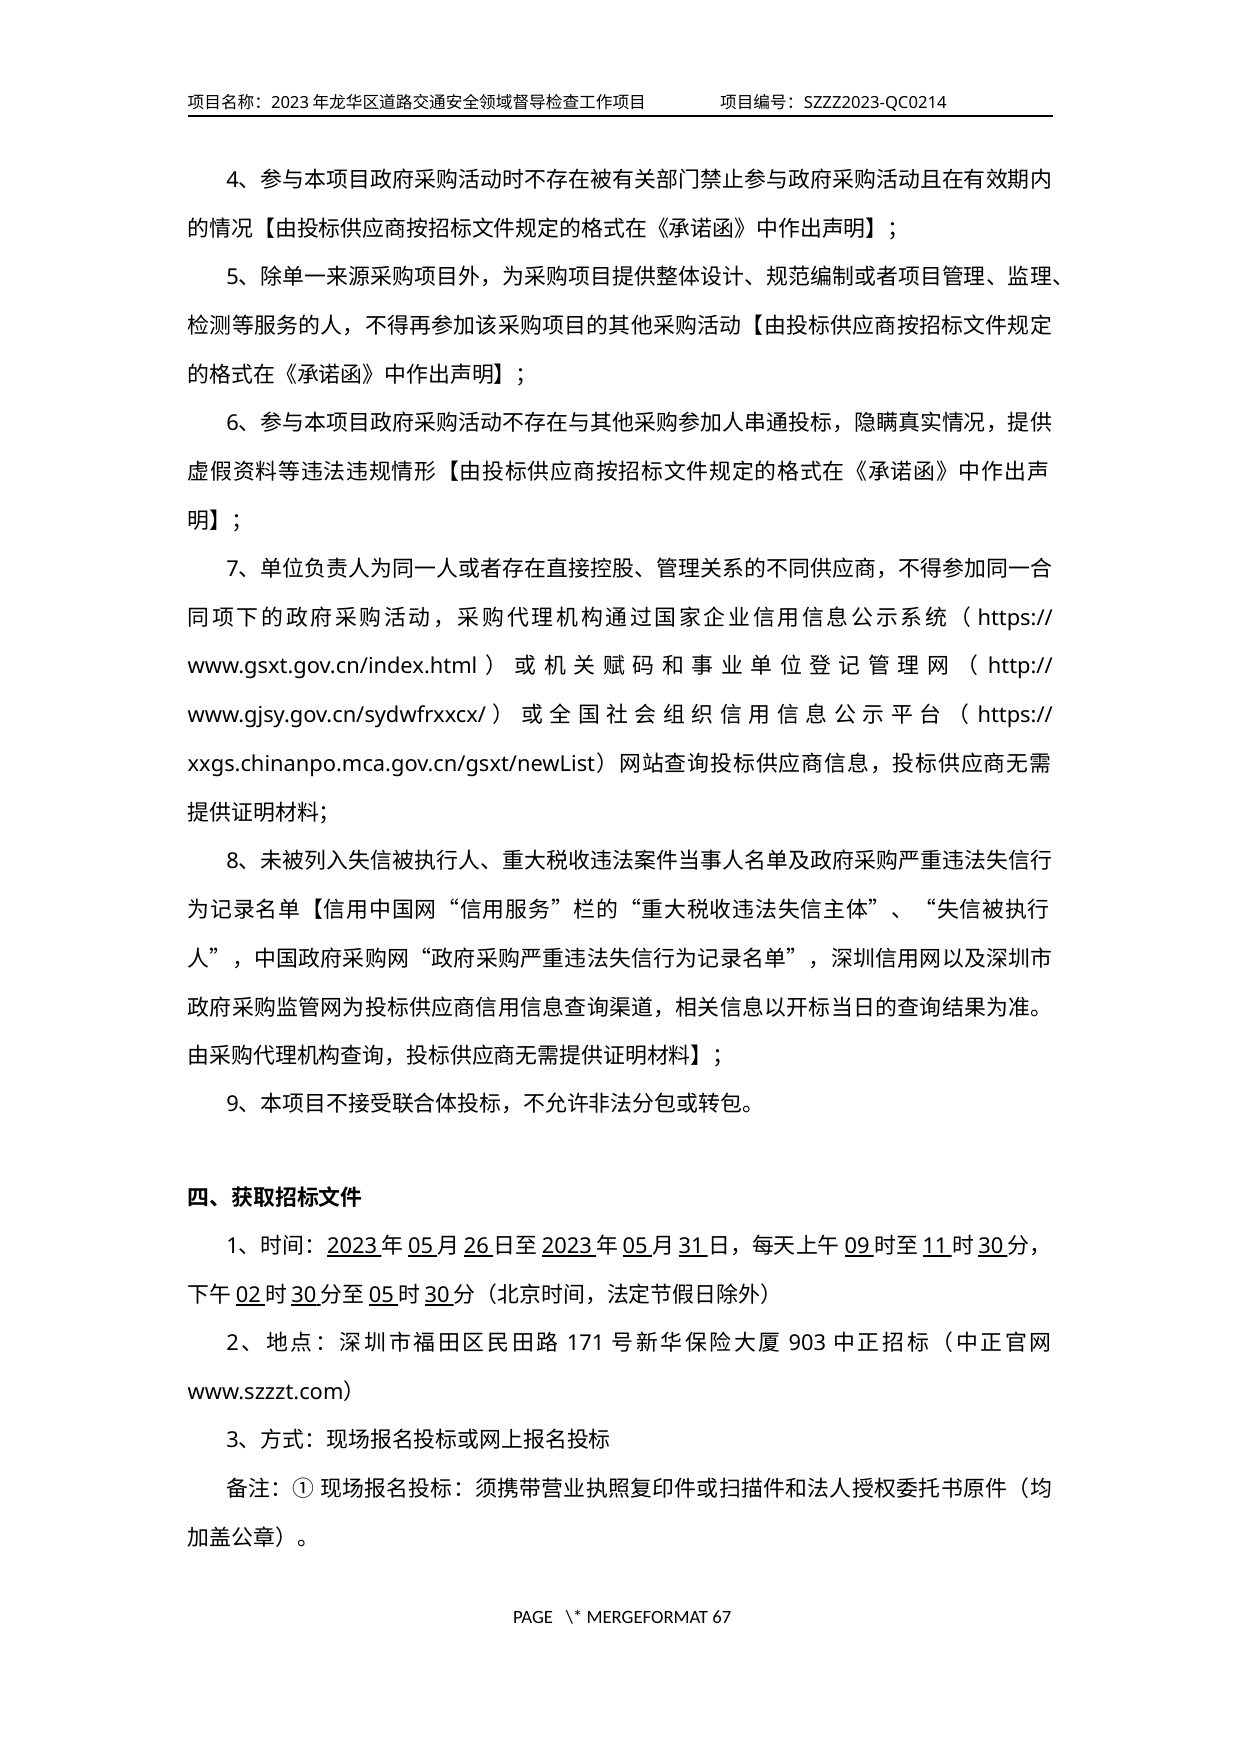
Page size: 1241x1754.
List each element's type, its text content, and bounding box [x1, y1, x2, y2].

text 7、单位负责人为同一人或者存在直接控股、管理关系的不同供应商，不得参加同一合同项下的政府采购活动，采购代理机构通过国家企业信用信息公示系统（https://www.gsxt.gov.cn/index.html）或机关赋码和事业单位登记管理网（http://www.gjsy.gov.cn/sydwfrxxcx/）或全国社会组织信用信息公示平台（https://xxgs.chinanpo.mca.gov.cn/gsxt/newList）网站查询投标供应商信息，投标供应商无需提供证明材料； [187, 551, 1053, 827]
text 9、本项目不接受联合体投标，不允许非法分包或转包。 [187, 1086, 1053, 1119]
text 2、地点：深圳市福田区民田路171号新华保险大厦903中正招标（中正官网www.szzzt.com） [187, 1325, 1053, 1406]
text 6、参与本项目政府采购活动不存在与其他采购参加人串通投标，隐瞒真实情况，提供虚假资料等违法违规情形【由投标供应商按招标文件规定的格式在《承诺函》中作出声明】； [187, 405, 1053, 535]
text 5、除单一来源采购项目外，为采购项目提供整体设计、规范编制或者项目管理、监理、检测等服务的人，不得再参加该采购项目的其他采购活动【由投标供应商按招标文件规定的格式在《承诺函》中作出声明】； [187, 259, 1053, 389]
text 3、方式：现场报名投标或网上报名投标 [187, 1422, 1053, 1454]
text 备注：① 现场报名投标：须携带营业执照复印件或扫描件和法人授权委托书原件（均加盖公章）。 [188, 1470, 1053, 1552]
text 4、参与本项目政府采购活动时不存在被有关部门禁止参与政府采购活动且在有效期内的情况【由投标供应商按招标文件规定的格式在《承诺函》中作出声明】； [187, 162, 1053, 243]
text 1、时间：2023年05月26日至2023年05月31日，每天上午09时至11时30分，下午02时30分至05时30分（北京时间，法定节假日除外） [187, 1228, 1053, 1309]
text 8、未被列入失信被执行人、重大税收违法案件当事人名单及政府采购严重违法失信行为记录名单【信用中国网“信用服务”栏的“重大税收违法失信主体”、“失信被执行人”，中国政府采购网“政府采购严重违法失信行为记录名单”，深圳信用网以及深圳市政府采购监管网为投标供应商信用信息查询渠道，相关信息以开标当日的查询结果为准。由采购代理机构查询，投标供应商无需提供证明材料】； [187, 843, 1053, 1070]
text 四、获取招标文件 [187, 1179, 1053, 1212]
